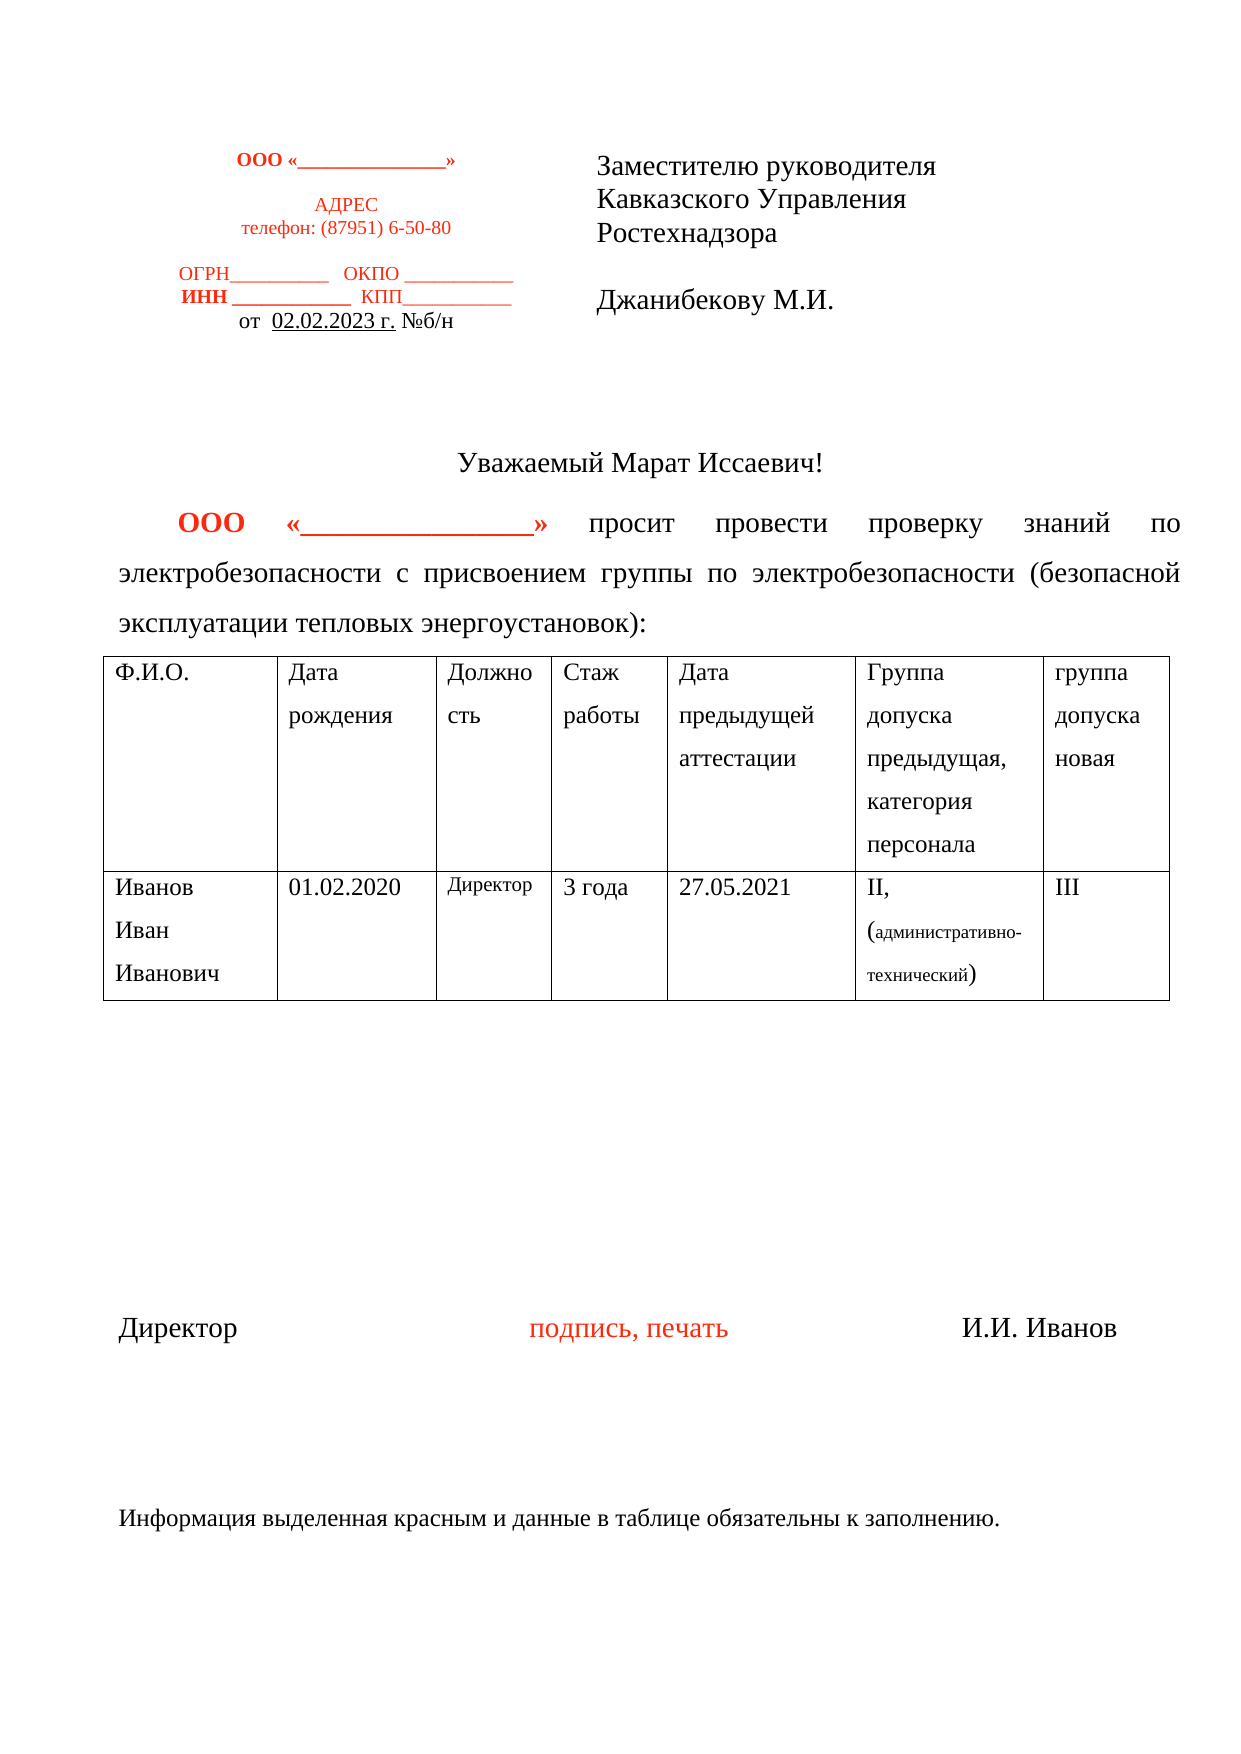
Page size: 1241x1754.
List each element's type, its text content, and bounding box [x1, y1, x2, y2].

table_header Должность [437, 657, 551, 871]
text ООО «________________» просит провести проверку знаний по электробезопасности с присвоением группы по электробезопасности (безопасной эксплуатации тепловых энергоустановок): [118, 505, 1181, 639]
table_header Заместителю руководителя Кавказского Управления Ростехнадзора Джанибекову М.И. [585, 148, 1081, 349]
text Директор подпись, печать И.И. Иванов [118, 1317, 1181, 1342]
table_header группа допуска новая [1044, 657, 1169, 871]
table_header Группа допуска предыдущая, категория персонала [856, 657, 1043, 871]
text Информация выделенная красным и данные в таблице обязательны к заполнению. [118, 1503, 1181, 1532]
table_cell 27.05.2021 [668, 872, 855, 1000]
table_cell Директор [437, 872, 551, 1000]
table_cell II, (административно-технический) [856, 872, 1043, 1000]
table_cell III [1044, 872, 1169, 1000]
table_header Ф.И.О. [104, 657, 277, 871]
text Уважаемый Марат Иссаевич! [99, 446, 1181, 479]
table_cell 3 года [552, 872, 667, 1000]
table_header Стаж работы [552, 657, 667, 871]
table_header Дата рождения [278, 657, 436, 871]
table_header ООО «_______________» АДРЕС телефон: (87951) 6-50-80 ОГРН__________ ОКПО ___________ ИНН ____________ КПП___________ от 02.02.2023 г. №б/н [107, 148, 585, 349]
table_header Дата предыдущей аттестации [668, 657, 855, 871]
table_cell 01.02.2020 [278, 872, 436, 1000]
table_cell Иванов Иван Иванович [104, 872, 277, 1000]
